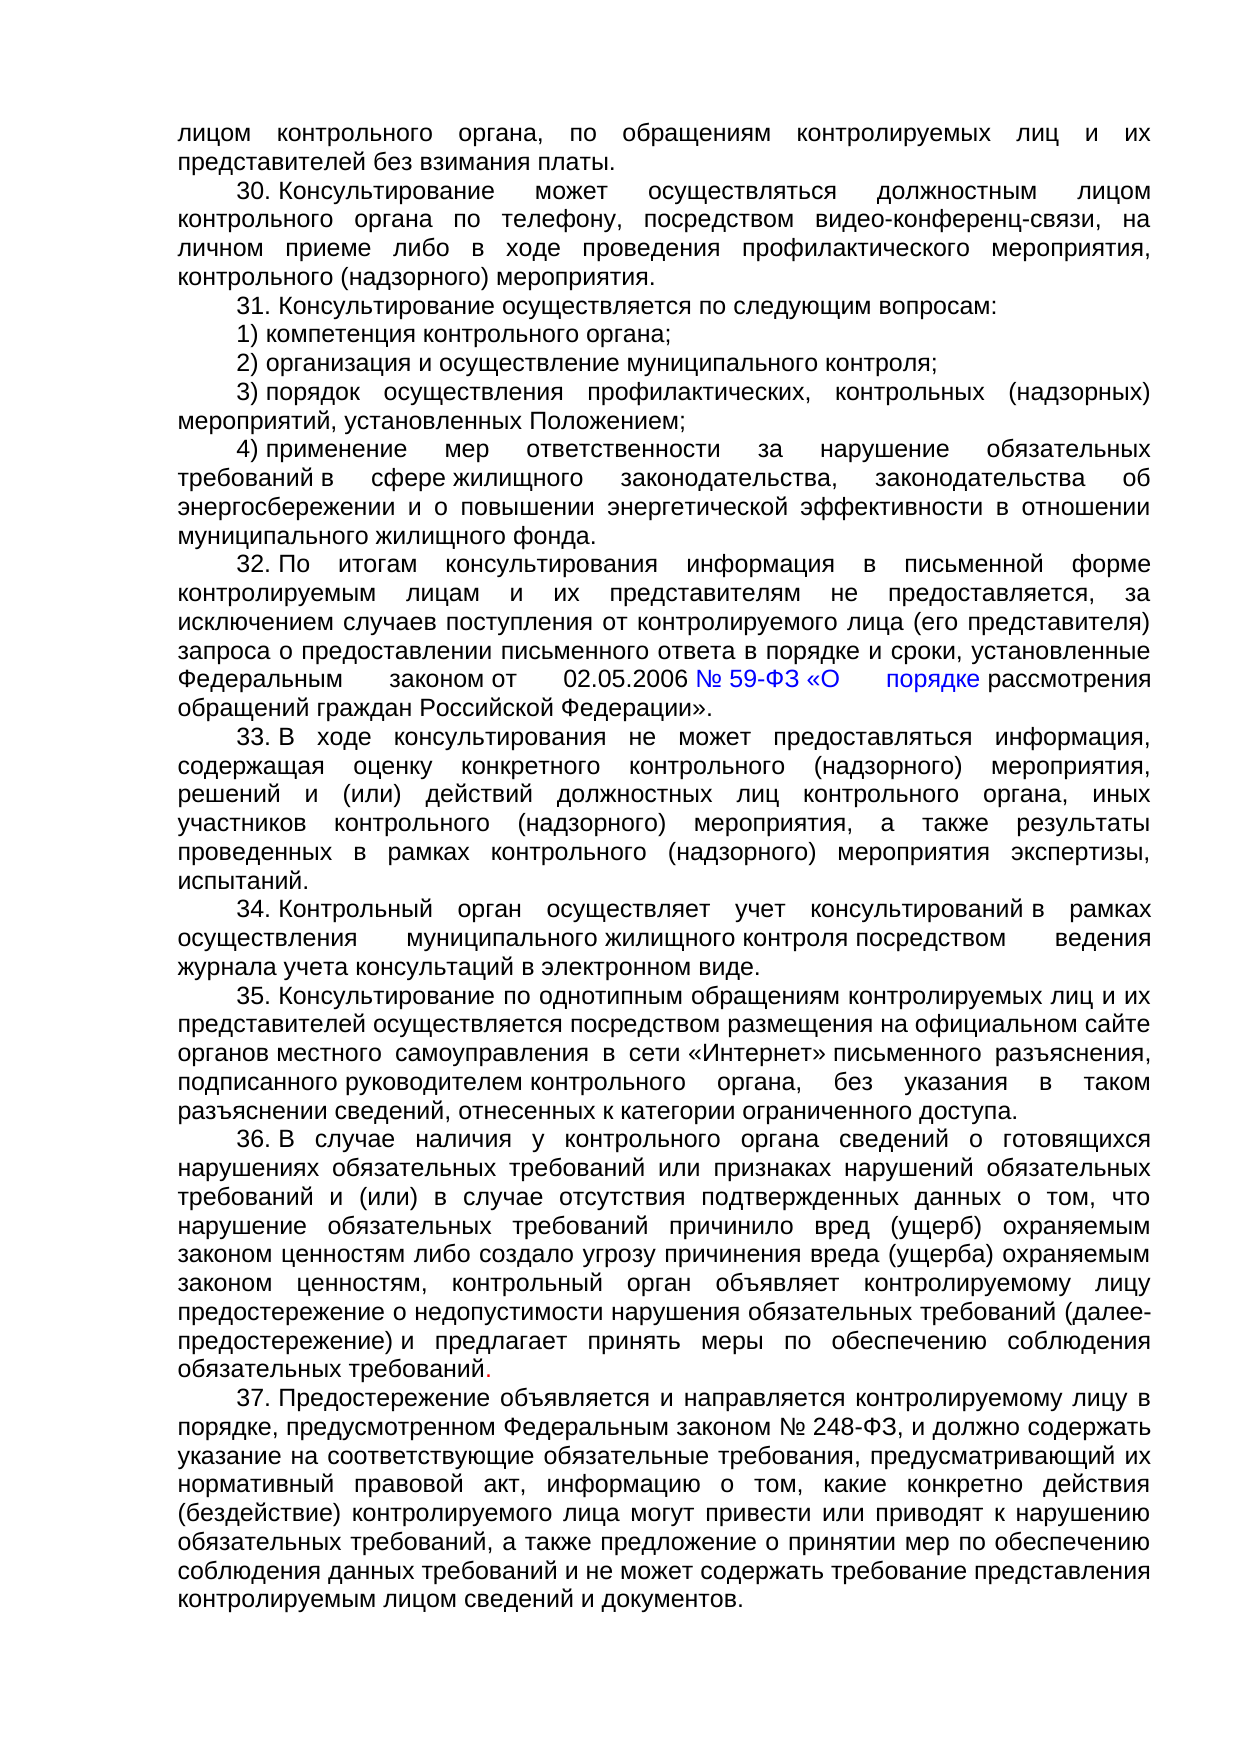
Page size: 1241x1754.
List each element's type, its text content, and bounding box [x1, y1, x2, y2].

text 4) применение мер ответственности за нарушение обязательных требований в сфере жилищного законодательства, законодательства об энергосбережении и о повышении энергетической эффективности в отношении муниципального жилищного фонда. [177, 434, 1152, 549]
text 1) компетенция контрольного органа; [177, 319, 1152, 348]
text 3) порядок осуществления профилактических, контрольных (надзорных) мероприятий, установленных Положением; [177, 377, 1152, 434]
text 33. В ходе консультирования не может предоставляться информация, содержащая оценку конкретного контрольного (надзорного) мероприятия, решений и (или) действий должностных лиц контрольного органа, иных участников контрольного (надзорного) мероприятия, а также результаты проведенных в рамках контрольного (надзорного) мероприятия экспертизы, испытаний. [177, 722, 1152, 894]
text 30. Консультирование может осуществляться должностным лицом контрольного органа по телефону, посредством видео-конференц-связи, на личном приеме либо в ходе проведения профилактического мероприятия, контрольного (надзорного) мероприятия. [177, 176, 1152, 291]
text 2) организация и осуществление муниципального контроля; [177, 348, 1152, 377]
text 37. Предостережение объявляется и направляется контролируемому лицу в порядке, предусмотренном Федеральным законом № 248-ФЗ, и должно содержать указание на соответствующие обязательные требования, предусматривающий их нормативный правовой акт, информацию о том, какие конкретно действия (бездействие) контролируемого лица могут привести или приводят к нарушению обязательных требований, а также предложение о принятии мер по обеспечению соблюдения данных требований и не может содержать требование представления контролируемым лицом сведений и документов. [177, 1383, 1152, 1613]
text 31. Консультирование осуществляется по следующим вопросам: [177, 291, 1152, 319]
text 36. В случае наличия у контрольного органа сведений о готовящихся нарушениях обязательных требований или признаках нарушений обязательных требований и (или) в случае отсутствия подтвержденных данных о том, что нарушение обязательных требований причинило вред (ущерб) охраняемым законом ценностям либо создало угрозу причинения вреда (ущерба) охраняемым законом ценностям, контрольный орган объявляет контролируемому лицу предостережение о недопустимости нарушения обязательных требований (далее-предостережение) и предлагает принять меры по обеспечению соблюдения обязательных требований. [177, 1124, 1152, 1383]
text 35. Консультирование по однотипным обращениям контролируемых лиц и их представителей осуществляется посредством размещения на официальном сайте органов местного самоуправления в сети «Интернет» письменного разъяснения, подписанного руководителем контрольного органа, без указания в таком разъяснении сведений, отнесенных к категории ограниченного доступа. [177, 981, 1152, 1124]
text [177, 118, 1152, 176]
text 32. По итогам консультирования информация в письменной форме контролируемым лицам и их представителям не предоставляется, за исключением случаев поступления от контролируемого лица (его представителя) запроса о предоставлении письменного ответа в порядке и сроки, установленные Федеральным законом от 02.05.2006 № 59-ФЗ «О порядке рассмотрения обращений граждан Российской Федерации». [177, 549, 1152, 722]
text 34. Контрольный орган осуществляет учет консультирований в рамках осуществления муниципального жилищного контроля посредством ведения журнала учета консультаций в электронном виде. [177, 894, 1152, 981]
